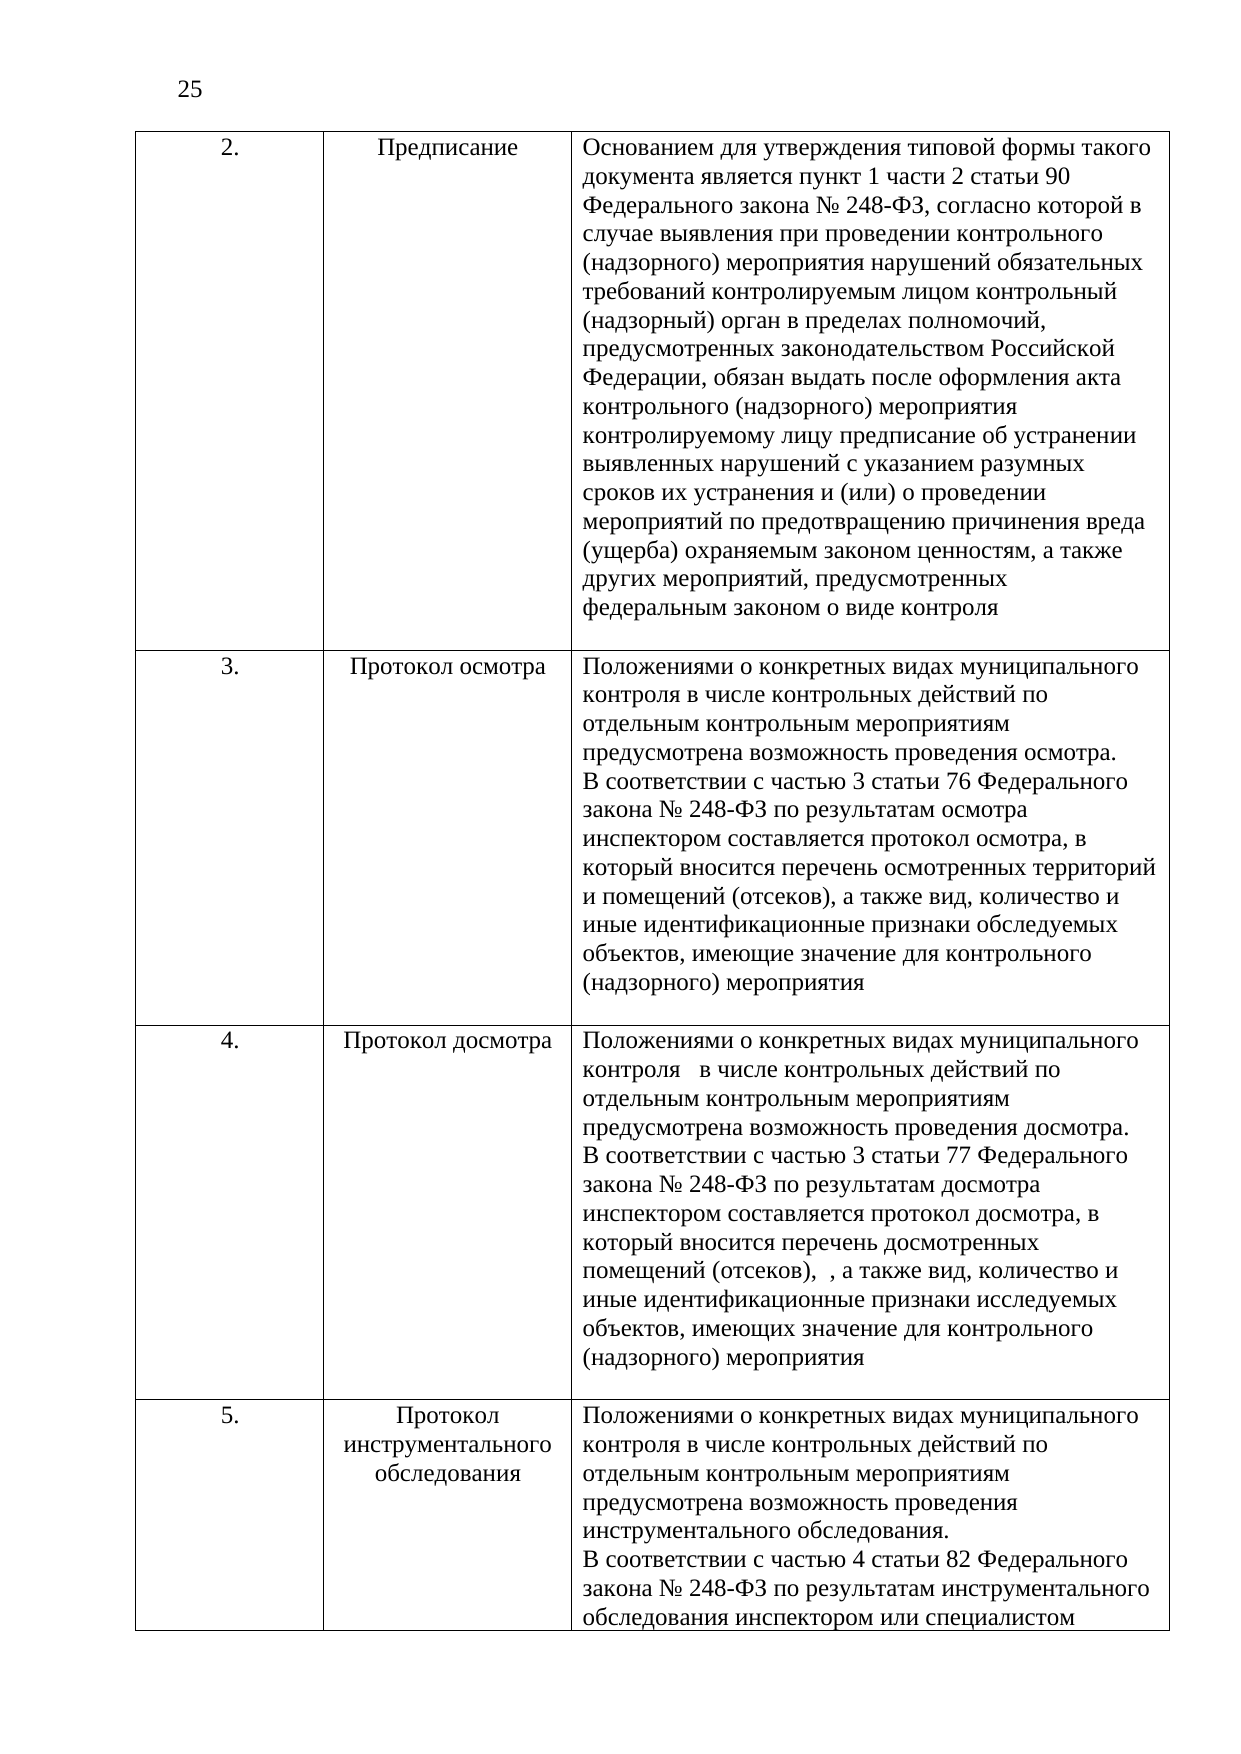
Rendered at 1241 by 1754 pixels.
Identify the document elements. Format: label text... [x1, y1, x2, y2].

table_cell 3. [136, 651, 323, 1024]
table_cell Положениями о конкретных видах муниципального контроля в числе контрольных действий по отдельным контрольным мероприятиям предусмотрена возможность проведения досмотра. В соответствии с частью 3 статьи 77 Федерального закона № 248-ФЗ по результатам досмотра инспектором составляется протокол досмотра, в который вносится перечень досмотренных помещений (отсеков), , а также вид, количество и иные идентификационные признаки исследуемых объектов, имеющих значение для контрольного (надзорного) мероприятия [572, 1026, 1169, 1399]
table_cell Положениями о конкретных видах муниципального контроля в числе контрольных действий по отдельным контрольным мероприятиям предусмотрена возможность проведения осмотра. В соответствии с частью 3 статьи 76 Федерального закона № 248-ФЗ по результатам осмотра инспектором составляется протокол осмотра, в который вносится перечень осмотренных территорий и помещений (отсеков), а также вид, количество и иные идентификационные признаки обследуемых объектов, имеющие значение для контрольного (надзорного) мероприятия [572, 651, 1169, 1024]
table_cell Предписание [324, 132, 571, 650]
table_cell 5. [136, 1400, 323, 1630]
table_cell 2. [136, 132, 323, 650]
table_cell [324, 1400, 571, 1630]
table_cell Основанием для утверждения типовой формы такого документа является пункт 1 части 2 статьи 90 Федерального закона № 248-ФЗ, согласно которой в случае выявления при проведении контрольного (надзорного) мероприятия нарушений обязательных требований контролируемым лицом контрольный (надзорный) орган в пределах полномочий, предусмотренных законодательством Российской Федерации, обязан выдать после оформления акта контрольного (надзорного) мероприятия контролируемому лицу предписание об устранении выявленных нарушений с указанием разумных сроков их устранения и (или) о проведении мероприятий по предотвращению причинения вреда (ущерба) охраняемым законом ценностям, а также других мероприятий, предусмотренных федеральным законом о виде контроля [572, 132, 1169, 650]
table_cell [572, 1400, 1169, 1630]
table_cell Протокол осмотра [324, 651, 571, 1024]
table_cell Протокол досмотра [324, 1026, 571, 1399]
table_cell 4. [136, 1026, 323, 1399]
